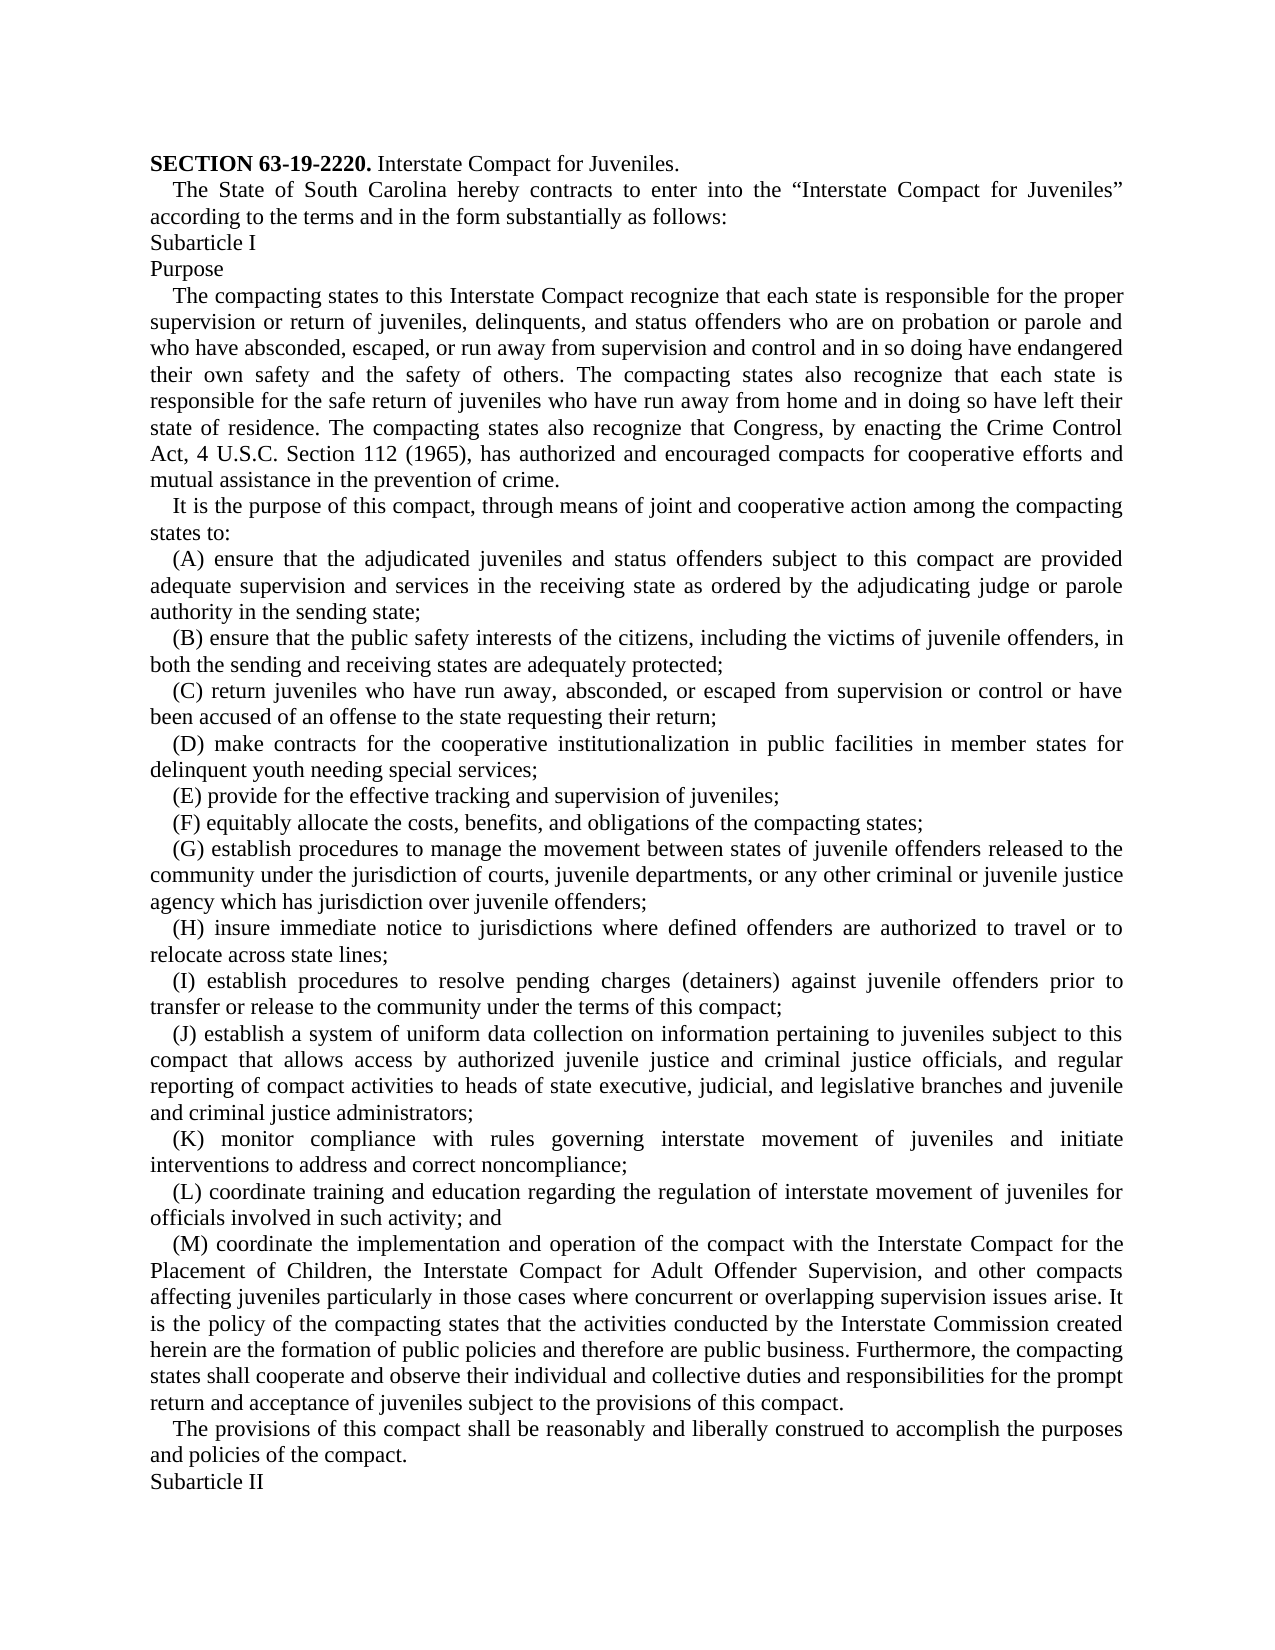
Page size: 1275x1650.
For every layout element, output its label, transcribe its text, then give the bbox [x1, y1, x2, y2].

text (L) coordinate training and education regarding the regulation of interstate movement of juveniles for officials involved in such activity; and [150, 1178, 1125, 1231]
text (D) make contracts for the cooperative institutionalization in public facilities in member states for delinquent youth needing special services; [150, 730, 1125, 782]
text Purpose [150, 255, 1125, 282]
text (J) establish a system of uniform data collection on information pertaining to juveniles subject to this compact that allows access by authorized juvenile justice and criminal justice officials, and regular reporting of compact activities to heads of state executive, judicial, and legislative branches and juvenile and criminal justice administrators; [150, 1020, 1125, 1125]
text (B) ensure that the public safety interests of the citizens, including the victims of juvenile offenders, in both the sending and receiving states are adequately protected; [150, 624, 1125, 677]
text (E) provide for the effective tracking and supervision of juveniles; [150, 782, 1125, 809]
text It is the purpose of this compact, through means of joint and cooperative action among the compacting states to: [150, 493, 1125, 545]
text The compacting states to this Interstate Compact recognize that each state is responsible for the proper supervision or return of juveniles, delinquents, and status offenders who are on probation or parole and who have absconded, escaped, or run away from supervision and control and in so doing have endangered their own safety and the safety of others. The compacting states also recognize that each state is responsible for the safe return of juveniles who have run away from home and in doing so have left their state of residence. The compacting states also recognize that Congress, by enacting the Crime Control Act, 4 U.S.C. Section 112 (1965), has authorized and encouraged compacts for cooperative efforts and mutual assistance in the prevention of crime. [150, 282, 1125, 493]
text The State of South Carolina hereby contracts to enter into the “Interstate Compact for Juveniles” according to the terms and in the form substantially as follows: [150, 176, 1125, 229]
text Subarticle II [150, 1468, 1125, 1494]
text (A) ensure that the adjudicated juveniles and status offenders subject to this compact are provided adequate supervision and services in the receiving state as ordered by the adjudicating judge or parole authority in the sending state; [150, 545, 1125, 624]
text (G) establish procedures to manage the movement between states of juvenile offenders released to the community under the jurisdiction of courts, juvenile departments, or any other criminal or juvenile justice agency which has jurisdiction over juvenile offenders; [150, 835, 1125, 914]
text (F) equitably allocate the costs, benefits, and obligations of the compacting states; [150, 809, 1125, 835]
text The provisions of this compact shall be reasonably and liberally construed to accomplish the purposes and policies of the compact. [150, 1415, 1125, 1468]
text Subarticle I [150, 229, 1125, 255]
text (H) insure immediate notice to jurisdictions where defined offenders are authorized to travel or to relocate across state lines; [150, 914, 1125, 967]
text (K) monitor compliance with rules governing interstate movement of juveniles and initiate interventions to address and correct noncompliance; [150, 1125, 1125, 1178]
text (M) coordinate the implementation and operation of the compact with the Interstate Compact for the Placement of Children, the Interstate Compact for Adult Offender Supervision, and other compacts affecting juveniles particularly in those cases where concurrent or overlapping supervision issues arise. It is the policy of the compacting states that the activities conducted by the Interstate Commission created herein are the formation of public policies and therefore are public business. Furthermore, the compacting states shall cooperate and observe their individual and collective duties and responsibilities for the prompt return and acceptance of juveniles subject to the provisions of this compact. [150, 1231, 1125, 1415]
text (C) return juveniles who have run away, absconded, or escaped from supervision or control or have been accused of an offense to the state requesting their return; [150, 677, 1125, 730]
text (I) establish procedures to resolve pending charges (detainers) against juvenile offenders prior to transfer or release to the community under the terms of this compact; [150, 967, 1125, 1020]
text SECTION 63-19-2220. Interstate Compact for Juveniles. [150, 150, 1125, 176]
